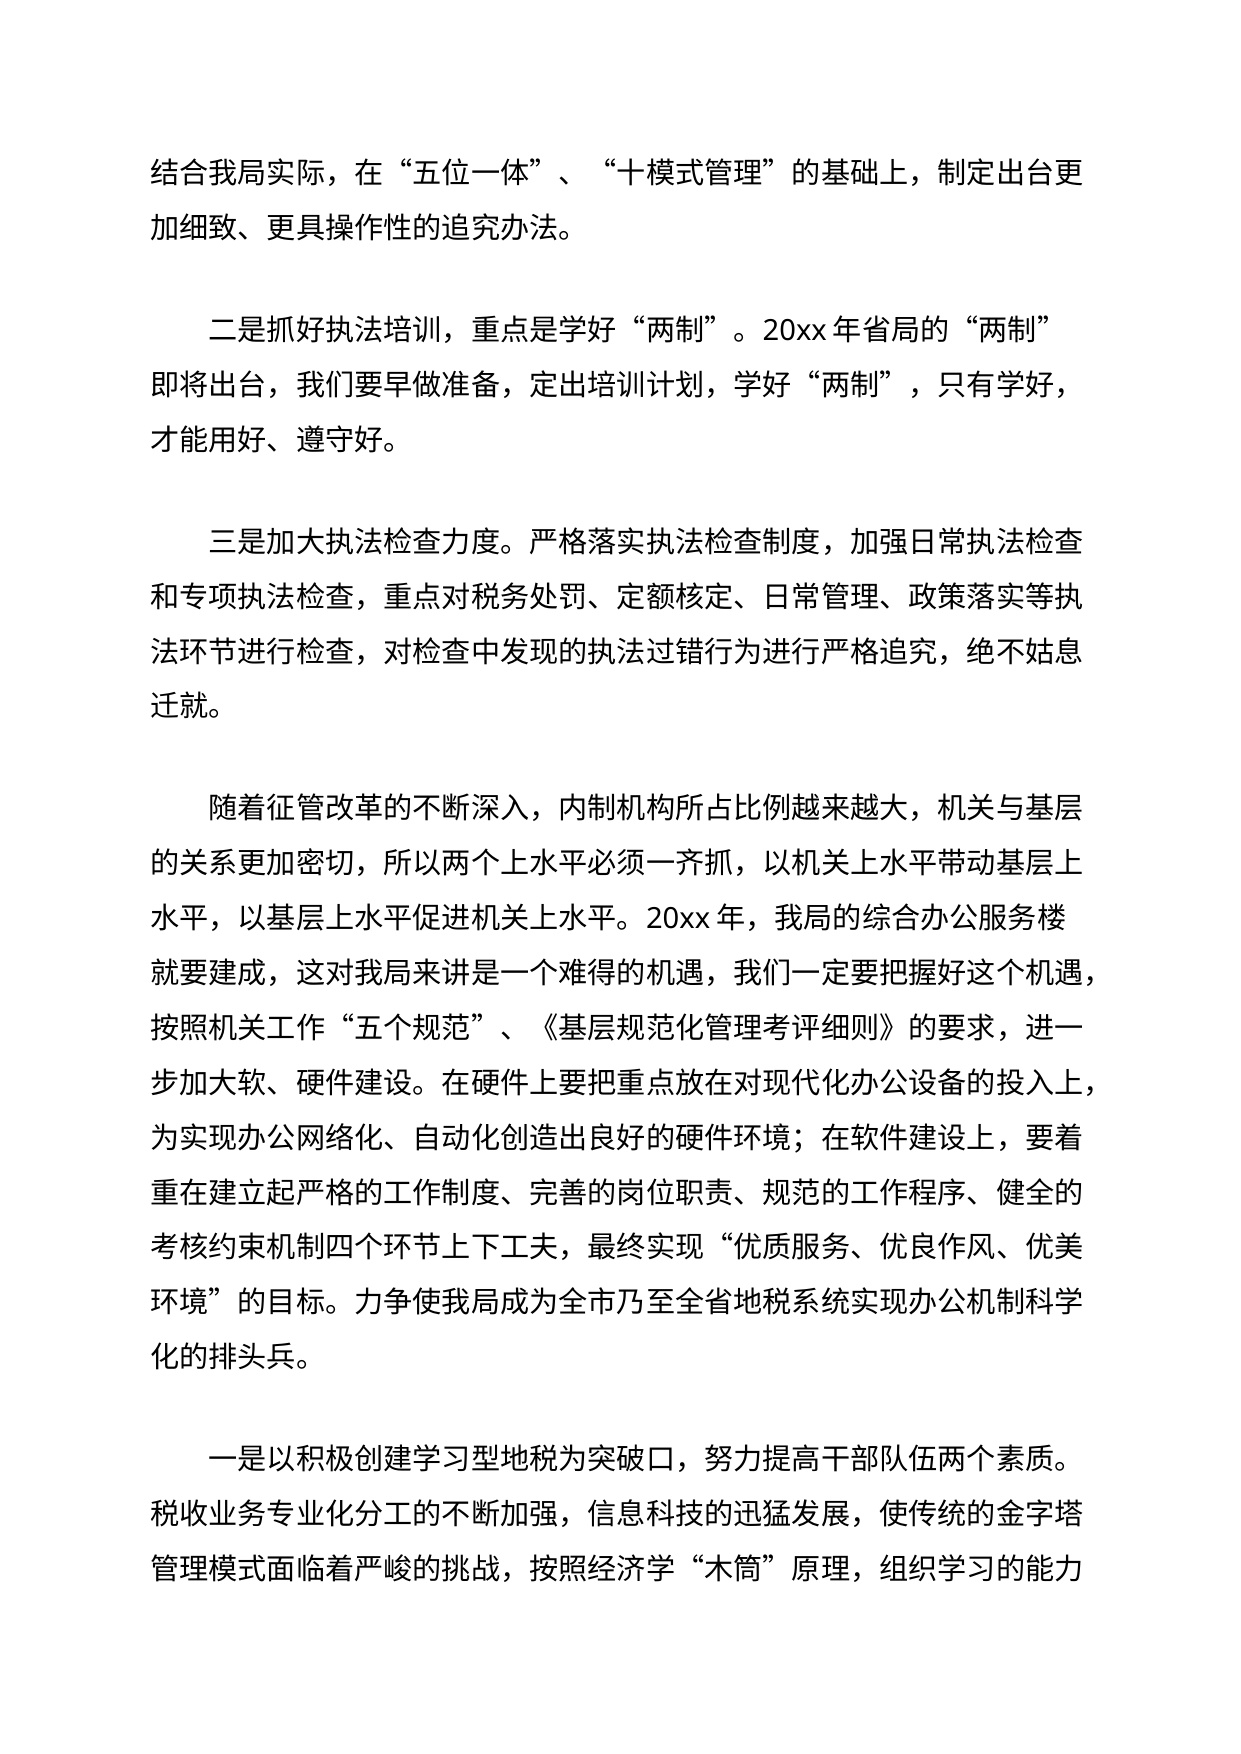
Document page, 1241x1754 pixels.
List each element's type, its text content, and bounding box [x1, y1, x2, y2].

text 三是加大执法检查力度。严格落实执法检查制度，加强日常执法检查和专项执法检查，重点对税务处罚、定额核定、日常管理、政策落实等执法环节进行检查，对检查中发现的执法过错行为进行严格追究，绝不姑息迁就。 [150, 518, 1090, 725]
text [150, 150, 1090, 247]
text 随着征管改革的不断深入，内制机构所占比例越来越大，机关与基层的关系更加密切，所以两个上水平必须一齐抓，以机关上水平带动基层上水平，以基层上水平促进机关上水平。20xx年，我局的综合办公服务楼就要建成，这对我局来讲是一个难得的机遇，我们一定要把握好这个机遇，按照机关工作“五个规范”、《基层规范化管理考评细则》的要求，进一步加大软、硬件建设。在硬件上要把重点放在对现代化办公设备的投入上，为实现办公网络化、自动化创造出良好的硬件环境；在软件建设上，要着重在建立起严格的工作制度、完善的岗位职责、规范的工作程序、健全的考核约束机制四个环节上下工夫，最终实现“优质服务、优良作风、优美环境”的目标。力争使我局成为全市乃至全省地税系统实现办公机制科学化的排头兵。 [150, 785, 1090, 1376]
text 二是抓好执法培训，重点是学好“两制”。20xx年省局的“两制”即将出台，我们要早做准备，定出培训计划，学好“两制”，只有学好，才能用好、遵守好。 [150, 307, 1090, 459]
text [150, 1436, 1090, 1588]
